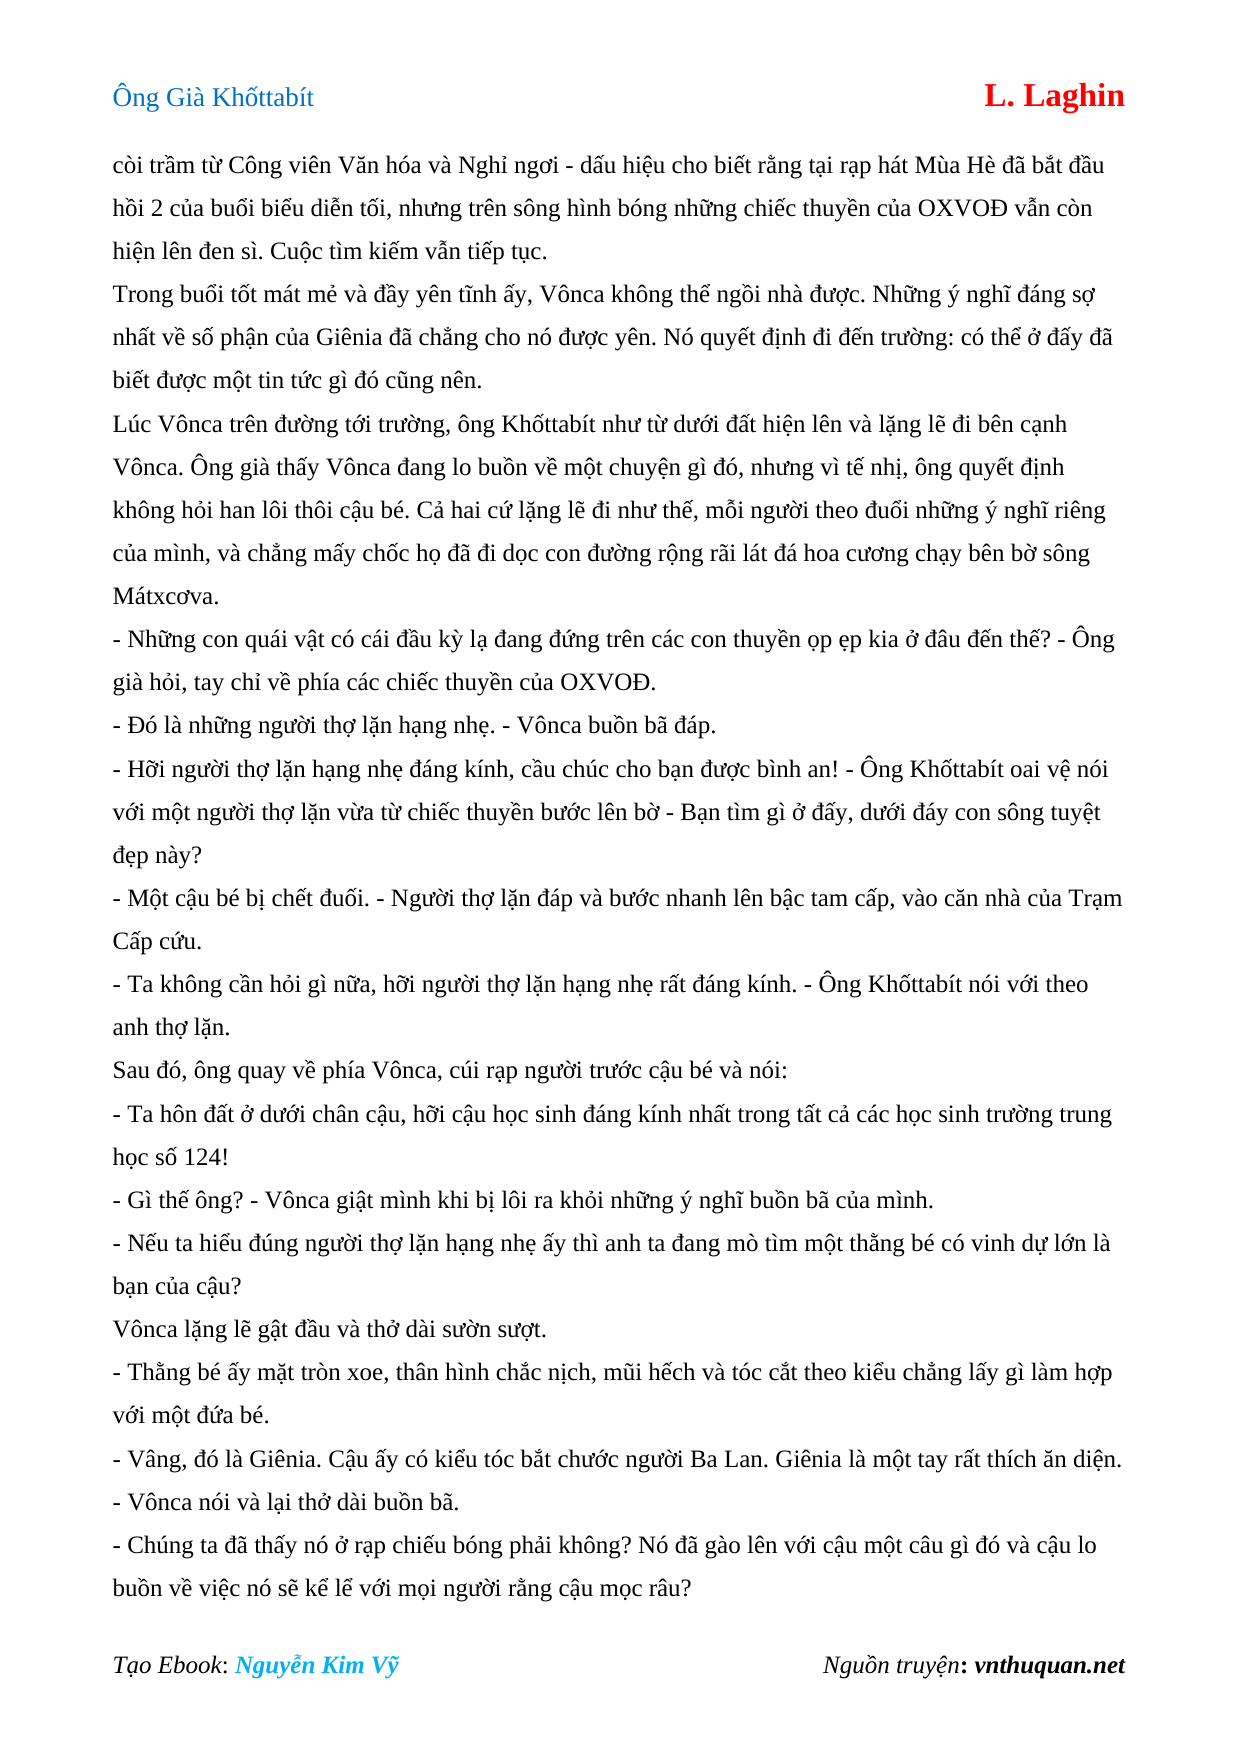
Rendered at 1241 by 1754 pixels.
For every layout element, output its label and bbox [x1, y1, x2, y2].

text [112, 150, 1128, 1602]
